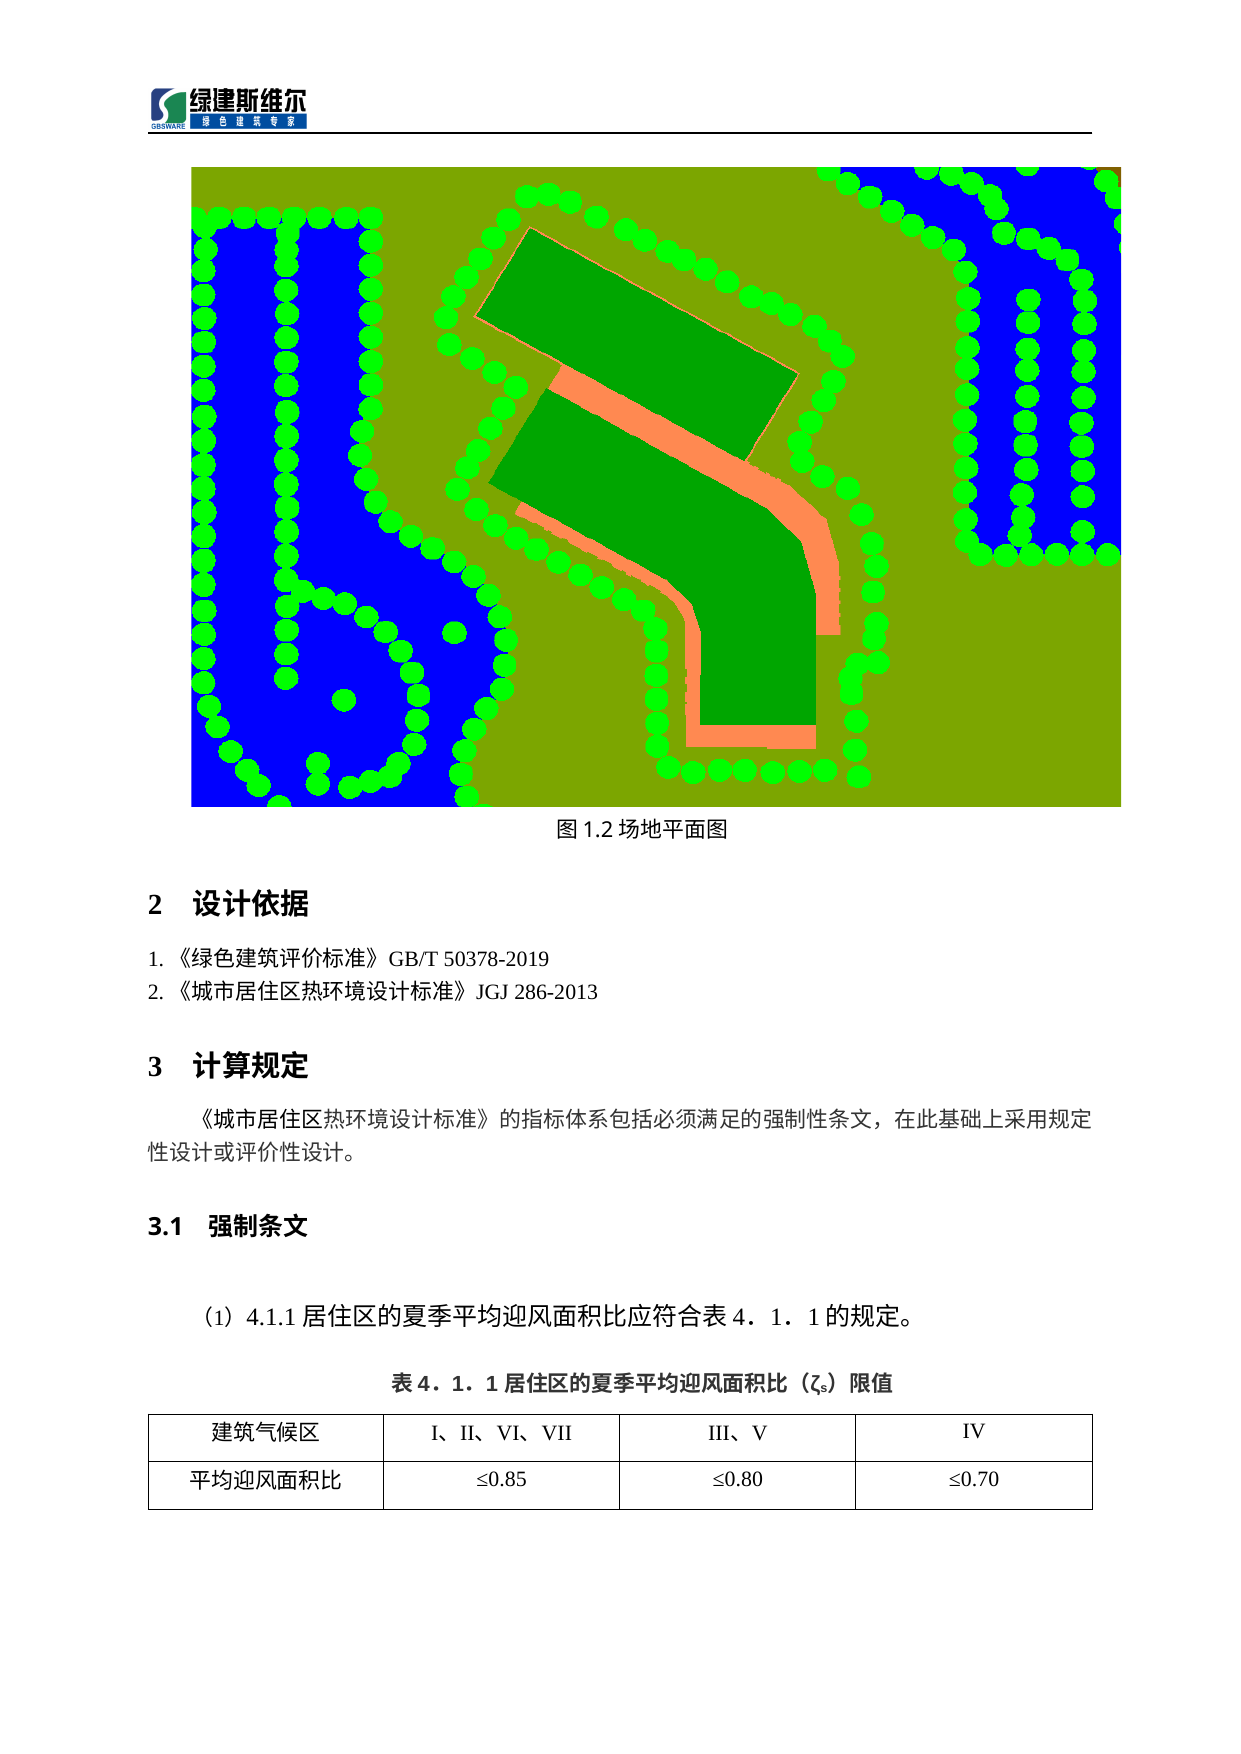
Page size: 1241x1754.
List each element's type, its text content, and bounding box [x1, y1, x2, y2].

picture [191, 167, 1122, 807]
text （1）4.1.1 居住区的夏季平均迎风面积比应符合表4．1．1的规定。 [148, 1282, 1092, 1347]
text 《城市居住区热环境设计标准》的指标体系包括必须满足的强制性条文，在此基础上采用规定性设计或评价性设计。 [148, 1102, 1092, 1167]
table_header I、II、VI、VII [384, 1415, 619, 1461]
text 表4．1．1 居住区的夏季平均迎风面积比（ζs）限值 [148, 1365, 1092, 1398]
table_cell 平均迎风面积比 [149, 1462, 383, 1509]
table_cell ≤0.80 [620, 1462, 855, 1509]
subtitle 设计依据 [148, 869, 1092, 934]
text 1. 《绿色建筑评价标准》GB/T 50378-2019 2. 《城市居住区热环境设计标准》JGJ 286-2013 [148, 941, 1092, 1006]
table_header 建筑气候区 [149, 1415, 383, 1461]
table_cell ≤0.85 [384, 1462, 619, 1509]
text 图1.2 场地平面图 [148, 812, 1092, 844]
table_cell ≤0.70 [856, 1462, 1092, 1509]
table_header III、V [620, 1415, 855, 1461]
table_header IV [856, 1415, 1092, 1461]
picture [147, 88, 308, 130]
subtitle 强制条文 [148, 1192, 1092, 1257]
subtitle 计算规定 [148, 1031, 1092, 1096]
